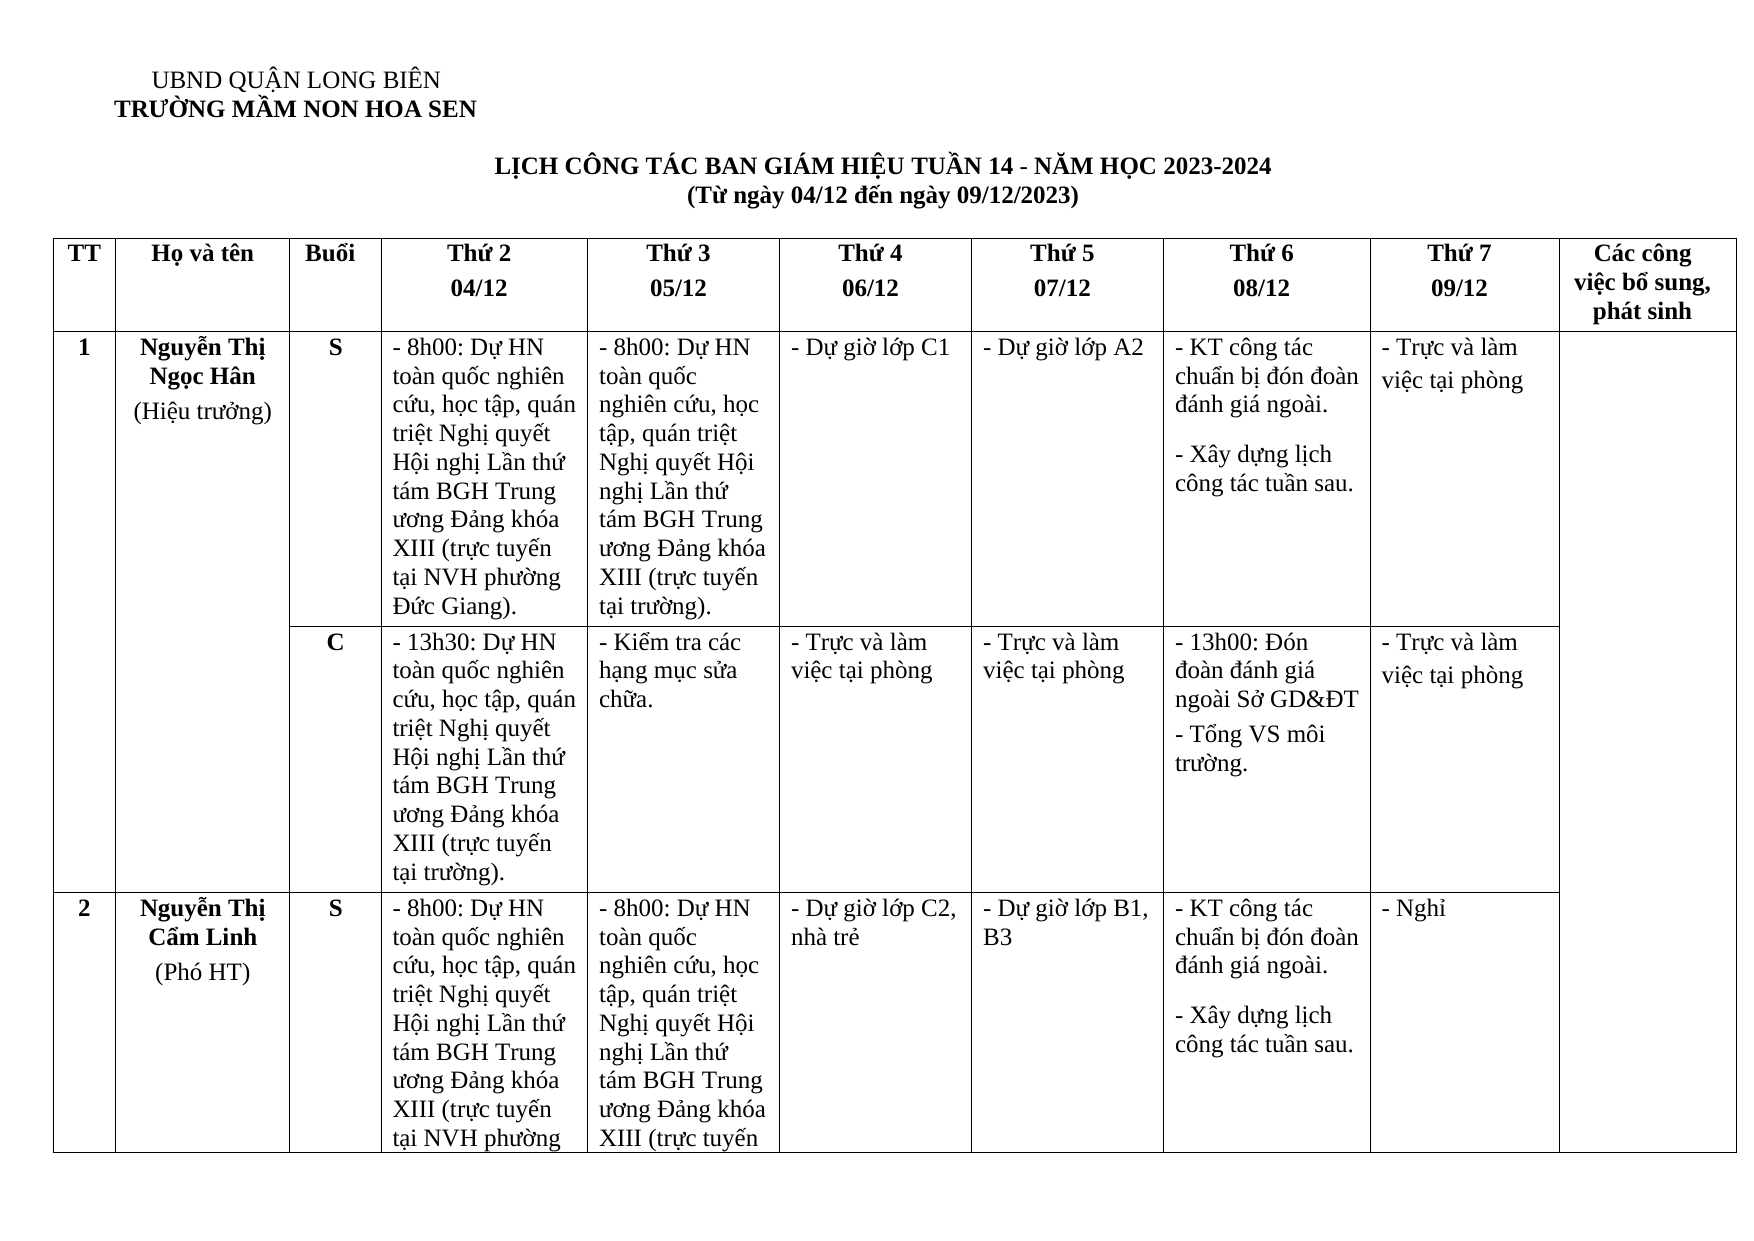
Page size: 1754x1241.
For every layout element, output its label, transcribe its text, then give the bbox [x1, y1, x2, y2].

table_cell - 13h00: Đón đoàn đánh giá ngoài Sở GD&ĐT - Tổng VS môi trường. [1164, 627, 1370, 892]
table_header Thứ 5 07/12 [972, 239, 1163, 331]
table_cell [382, 893, 587, 1152]
table_cell - Dự giờ lớp C1 [780, 332, 971, 626]
table_cell S [290, 332, 381, 626]
table_header TT [54, 239, 115, 331]
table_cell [1164, 893, 1370, 1152]
table_cell 1 [54, 332, 115, 892]
text LỊCH CÔNG TÁC BAN GIÁM HIỆU TUẦN 14 - NĂM HỌC 2023-2024 [83, 151, 1683, 180]
table_cell [1560, 332, 1736, 1152]
table_header Thứ 2 04/12 [382, 239, 587, 331]
table_cell - Nghỉ [1371, 893, 1559, 1152]
table_cell - Trực và làm việc tại phòng [780, 627, 971, 892]
text UBND QUẬN LONG BIÊN [83, 65, 1683, 94]
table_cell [116, 893, 289, 1152]
table_cell - Trực và làm việc tại phòng [972, 627, 1163, 892]
table_header Buổi [290, 239, 381, 331]
table_cell - 8h00: Dự HN toàn quốc nghiên cứu, học tập, quán triệt Nghị quyết Hội nghị Lần thứ tám BGH Trung ương Đảng khóa XIII (trực tuyến tại trường). [588, 332, 779, 626]
table_cell - Dự giờ lớp B1, B3 [972, 893, 1163, 1152]
table_cell - Dự giờ lớp A2 [972, 332, 1163, 626]
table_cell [588, 893, 779, 1152]
table_cell - Trực và làm việc tại phòng [1371, 332, 1559, 626]
table_cell C [290, 627, 381, 892]
table_header Thứ 7 09/12 [1371, 239, 1559, 331]
text TRƯỜNG MẦM NON HOA SEN [83, 94, 1683, 122]
table_cell S [290, 893, 381, 1152]
table_header Thứ 4 06/12 [780, 239, 971, 331]
table_cell - 13h30: Dự HN toàn quốc nghiên cứu, học tập, quán triệt Nghị quyết Hội nghị Lần thứ tám BGH Trung ương Đảng khóa XIII (trực tuyến tại trường). [382, 627, 587, 892]
table_cell - Kiểm tra các hạng mục sửa chữa. [588, 627, 779, 892]
table_header Thứ 6 08/12 [1164, 239, 1370, 331]
table_header Thứ 3 05/12 [588, 239, 779, 331]
text (Từ ngày 04/12 đến ngày 09/12/2023) [83, 180, 1683, 209]
table_header Các công việc bổ sung, phát sinh [1560, 239, 1736, 331]
table_cell 2 [54, 893, 115, 1152]
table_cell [780, 893, 971, 1152]
table_header Họ và tên [116, 239, 289, 331]
table_cell - KT công tác chuẩn bị đón đoàn đánh giá ngoài. - Xây dựng lịch công tác tuần sau. [1164, 332, 1370, 626]
table_cell Nguyễn Thị Ngọc Hân (Hiệu trưởng) [116, 332, 289, 892]
table_cell - Trực và làm việc tại phòng [1371, 627, 1559, 892]
